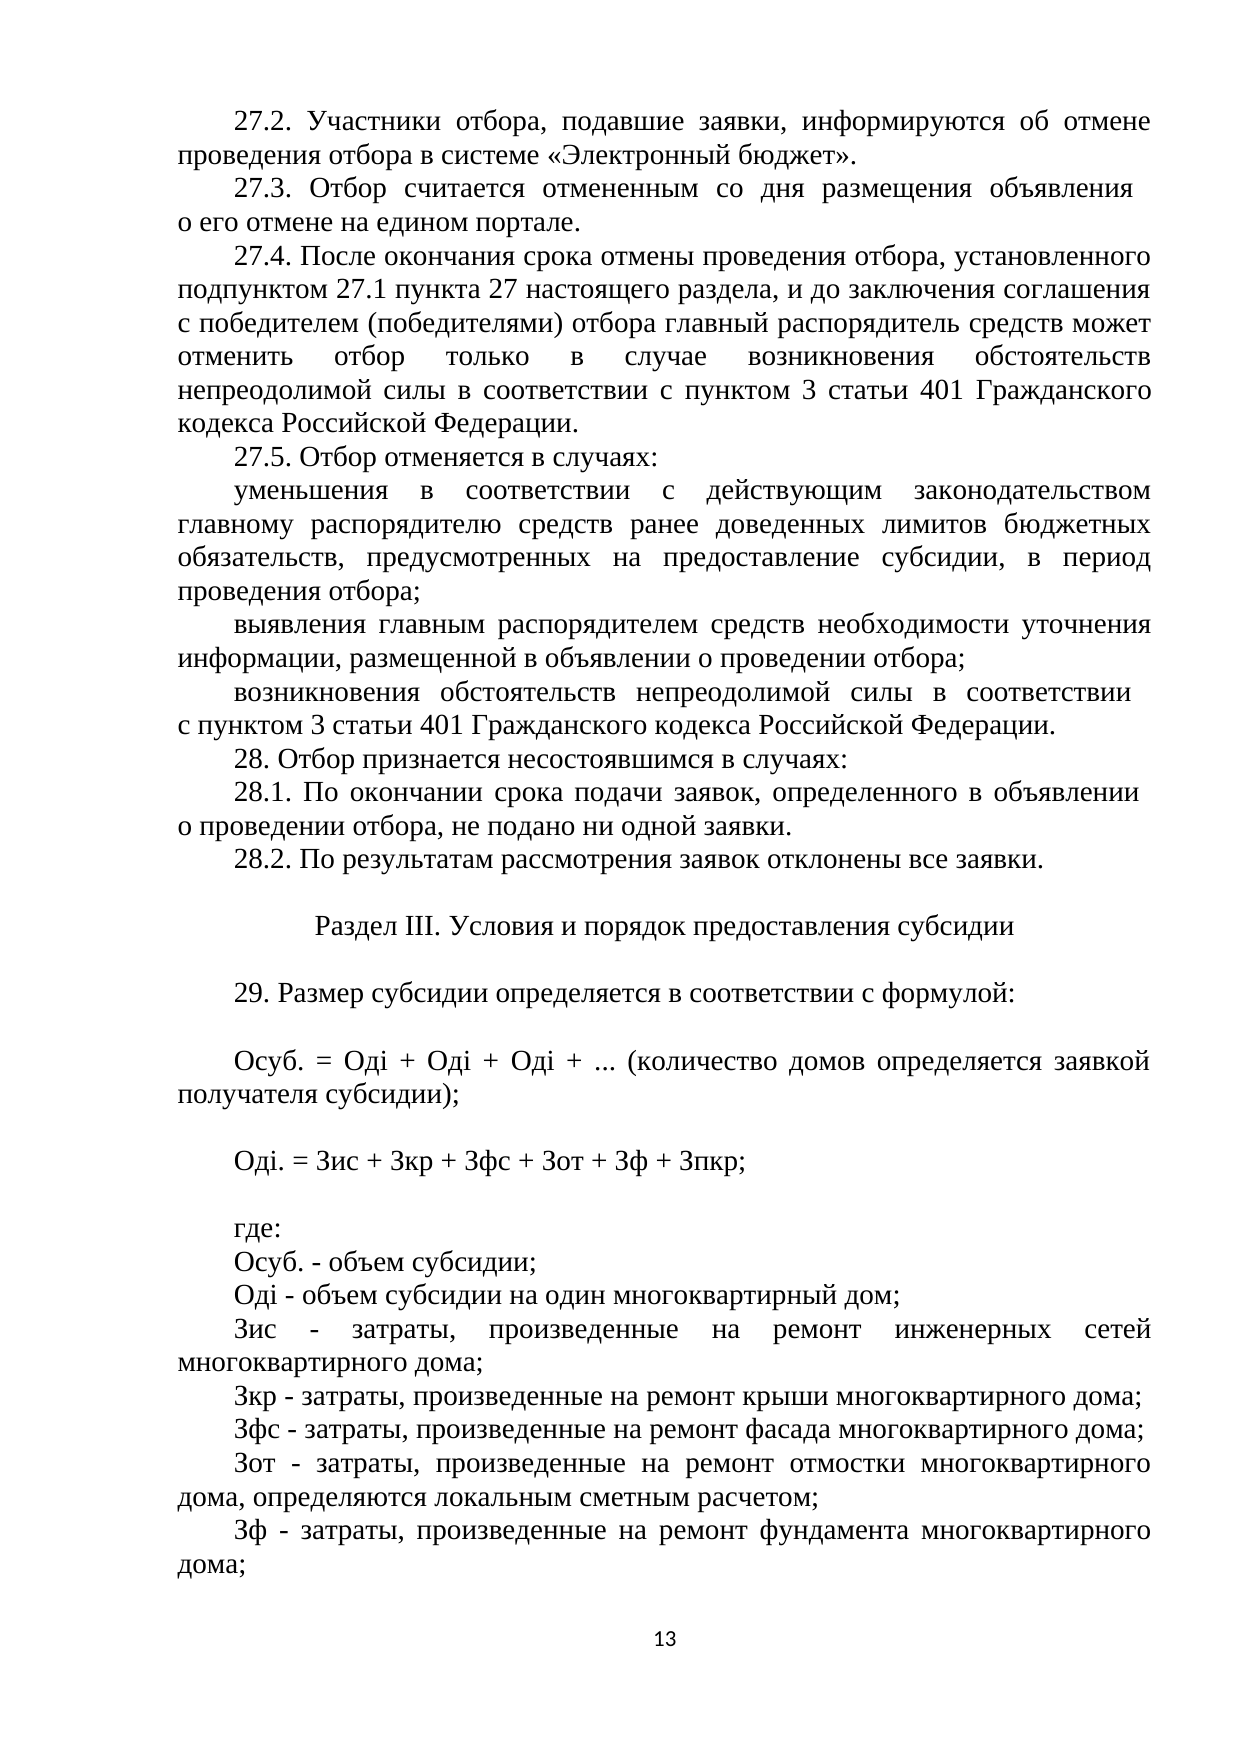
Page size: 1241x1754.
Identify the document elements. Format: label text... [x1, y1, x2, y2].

text Зот - затраты, произведенные на ремонт отмостки многоквартирного дома, определяются локальным сметным расчетом; [177, 1445, 1152, 1512]
text 28.1. По окончании срока подачи заявок, определенного в объявлении о проведении отбора, не подано ни одной заявки. [177, 774, 1152, 841]
text Осуб. = Одi + Одi + Одi + ... (количество домов определяется заявкой получателя субсидии); [177, 1043, 1152, 1110]
text Осуб. - объем субсидии; [177, 1244, 1152, 1277]
text Зфс - затраты, произведенные на ремонт фасада многоквартирного дома; [177, 1412, 1152, 1445]
text возникновения обстоятельств непреодолимой силы в соответствии с пунктом 3 статьи 401 Гражданского кодекса Российской Федерации. [177, 674, 1152, 741]
text 28. Отбор признается несостоявшимся в случаях: [177, 741, 1152, 774]
text Зис - затраты, произведенные на ремонт инженерных сетей многоквартирного дома; [177, 1311, 1152, 1378]
text уменьшения в соответствии с действующим законодательством главному распорядителю средств ранее доведенных лимитов бюджетных обязательств, предусмотренных на предоставление субсидии, в период проведения отбора; [177, 472, 1152, 607]
text выявления главным распорядителем средств необходимости уточнения информации, размещенной в объявлении о проведении отбора; [177, 607, 1152, 674]
text Зф - затраты, произведенные на ремонт фундамента многоквартирного дома; [177, 1512, 1152, 1579]
text Одi - объем субсидии на один многоквартирный дом; [177, 1277, 1152, 1311]
text 29. Размер субсидии определяется в соответствии с формулой: [177, 976, 1152, 1009]
text 28.2. По результатам рассмотрения заявок отклонены все заявки. [177, 841, 1152, 875]
text Раздел III. Условия и порядок предоставления субсидии [177, 908, 1152, 942]
text Зкр - затраты, произведенные на ремонт крыши многоквартирного дома; [177, 1378, 1152, 1412]
text где: [177, 1210, 1152, 1244]
text Одi. = Зис + Зкр + Зфс + Зот + Зф + Зпкр; [177, 1143, 1152, 1177]
text 27.4. После окончания срока отмены проведения отбора, установленного подпунктом 27.1 пункта 27 настоящего раздела, и до заключения соглашения с победителем (победителями) отбора главный распорядитель средств может отменить отбор только в случае возникновения обстоятельств непреодолимой силы в соответствии с пунктом 3 статьи 401 Гражданского кодекса Российской Федерации. [177, 238, 1152, 439]
text 27.2. Участники отбора, подавшие заявки, информируются об отмене проведения отбора в системе «Электронный бюджет». [177, 103, 1152, 171]
text 27.5. Отбор отменяется в случаях: [177, 439, 1152, 472]
text 27.3. Отбор считается отмененным со дня размещения объявления о его отмене на едином портале. [177, 171, 1152, 238]
